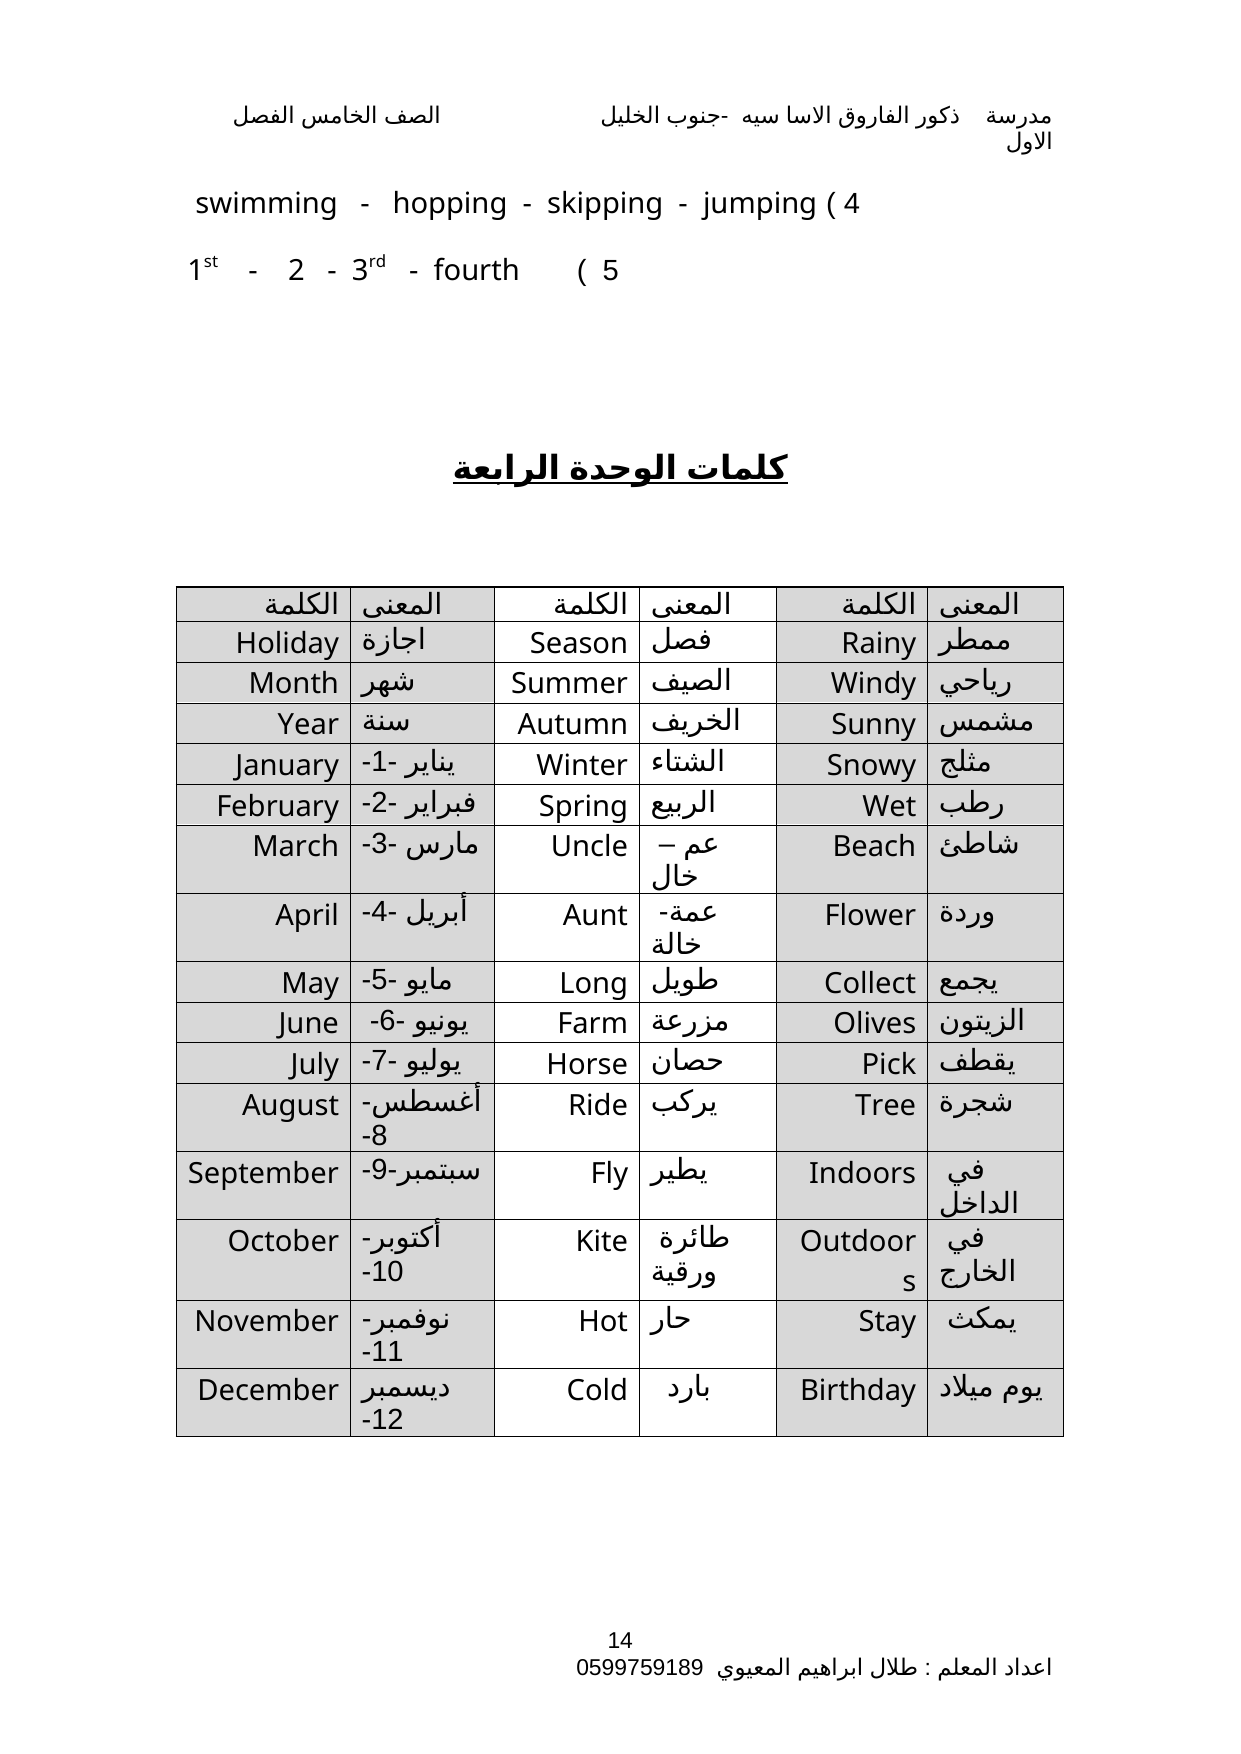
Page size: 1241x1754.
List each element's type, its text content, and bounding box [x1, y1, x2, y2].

table_cell Olives [777, 1003, 927, 1042]
table_header المعنى [351, 588, 494, 621]
table_cell فبراير -2- [351, 785, 494, 824]
table_cell Fly [495, 1152, 639, 1219]
table_cell January [177, 744, 350, 784]
table_cell سبتمبر-9- [351, 1152, 494, 1219]
table_cell يوم ميلاد [928, 1369, 1063, 1436]
table_cell Birthday [777, 1369, 927, 1436]
table_cell Year [177, 704, 350, 743]
table_cell Kite [495, 1220, 639, 1300]
text 4 ) swimming - hopping - skipping - jumping [187, 182, 1053, 222]
table_header الكلمة [777, 588, 927, 621]
table_cell Rainy [777, 622, 927, 662]
table_cell في الخارج [928, 1220, 1063, 1300]
table_header المعنى [928, 588, 1063, 621]
table_cell نوفمبر-11- [351, 1301, 494, 1368]
table_cell Farm [495, 1003, 639, 1042]
table_cell December [177, 1369, 350, 1436]
table_cell June [177, 1003, 350, 1042]
table_cell Cold [495, 1369, 639, 1436]
table_cell Spring [495, 785, 639, 824]
table_cell Windy [777, 663, 927, 702]
table_cell اجازة [351, 622, 494, 662]
table_cell Aunt [495, 894, 639, 961]
table_cell Wet [777, 785, 927, 824]
table_cell حار [640, 1301, 776, 1368]
table_cell فصل [640, 622, 776, 662]
table_cell يجمع [928, 962, 1063, 1002]
table_header المعنى [640, 588, 776, 621]
table_cell Beach [777, 826, 927, 893]
table_cell March [177, 826, 350, 893]
table_cell حصان [640, 1043, 776, 1083]
table_cell الصيف [640, 663, 776, 702]
table_cell مارس -3- [351, 826, 494, 893]
table_cell عم – خال [640, 826, 776, 893]
table_cell November [177, 1301, 350, 1368]
table_header الكلمة [495, 588, 639, 621]
table_cell شجرة [928, 1084, 1063, 1151]
table_cell Ride [495, 1084, 639, 1151]
table_cell Sunny [777, 704, 927, 743]
table_cell يركب [640, 1084, 776, 1151]
table_cell Tree [777, 1084, 927, 1151]
table_header الكلمة [177, 588, 350, 621]
table_cell أبريل -4- [351, 894, 494, 961]
table_cell رياحي [928, 663, 1063, 702]
table_cell Season [495, 622, 639, 662]
table_cell Hot [495, 1301, 639, 1368]
table_cell Long [495, 962, 639, 1002]
table_cell ديسمبر12- [351, 1369, 494, 1436]
table_cell عمة- خالة [640, 894, 776, 961]
table_cell Winter [495, 744, 639, 784]
table_cell مايو -5- [351, 962, 494, 1002]
table_cell February [177, 785, 350, 824]
table_cell Horse [495, 1043, 639, 1083]
table_cell يوليو -7- [351, 1043, 494, 1083]
table_cell Uncle [495, 826, 639, 893]
table_cell September [177, 1152, 350, 1219]
table_cell بارد [640, 1369, 776, 1436]
table_cell سنة [351, 704, 494, 743]
table_cell August [177, 1084, 350, 1151]
table_cell Flower [777, 894, 927, 961]
table_cell يونيو -6- [351, 1003, 494, 1042]
table_cell Pick [777, 1043, 927, 1083]
table_cell May [177, 962, 350, 1002]
table_cell July [177, 1043, 350, 1083]
table_cell Snowy [777, 744, 927, 784]
table_cell شاطئ [928, 826, 1063, 893]
table_cell رطب [928, 785, 1063, 824]
table_cell مشمس [928, 704, 1063, 743]
table_cell [177, 622, 350, 662]
table_cell في الداخل [928, 1152, 1063, 1219]
table_cell Month [177, 663, 350, 702]
table_cell أغسطس-8- [351, 1084, 494, 1151]
table_cell Summer [495, 663, 639, 702]
table_cell أكتوبر-10- [351, 1220, 494, 1300]
table_cell April [177, 894, 350, 961]
table_cell Indoors [777, 1152, 927, 1219]
table_cell يمكث [928, 1301, 1063, 1368]
table_cell مزرعة [640, 1003, 776, 1042]
table_cell طويل [640, 962, 776, 1002]
table_cell الزيتون [928, 1003, 1063, 1042]
table_cell ممطر [928, 622, 1063, 662]
table_cell مثلج [928, 744, 1063, 784]
text 5 ) 1st - 2 - 3rd - fourth [187, 249, 1053, 289]
table_cell الشتاء [640, 744, 776, 784]
table_cell يقطف [928, 1043, 1063, 1083]
table_cell Collect [777, 962, 927, 1002]
table_cell Autumn [495, 704, 639, 743]
table_cell يناير -1- [351, 744, 494, 784]
table_cell يطير [640, 1152, 776, 1219]
table_cell Stay [777, 1301, 927, 1368]
table_cell وردة [928, 894, 1063, 961]
text كلمات الوحدة الرابعة [187, 448, 1053, 487]
table_cell الخريف [640, 704, 776, 743]
table_cell October [177, 1220, 350, 1300]
table_cell الربيع [640, 785, 776, 824]
table_cell طائرة ورقية [640, 1220, 776, 1300]
table_cell Outdoors [777, 1220, 927, 1300]
table_cell شهر [351, 663, 494, 702]
